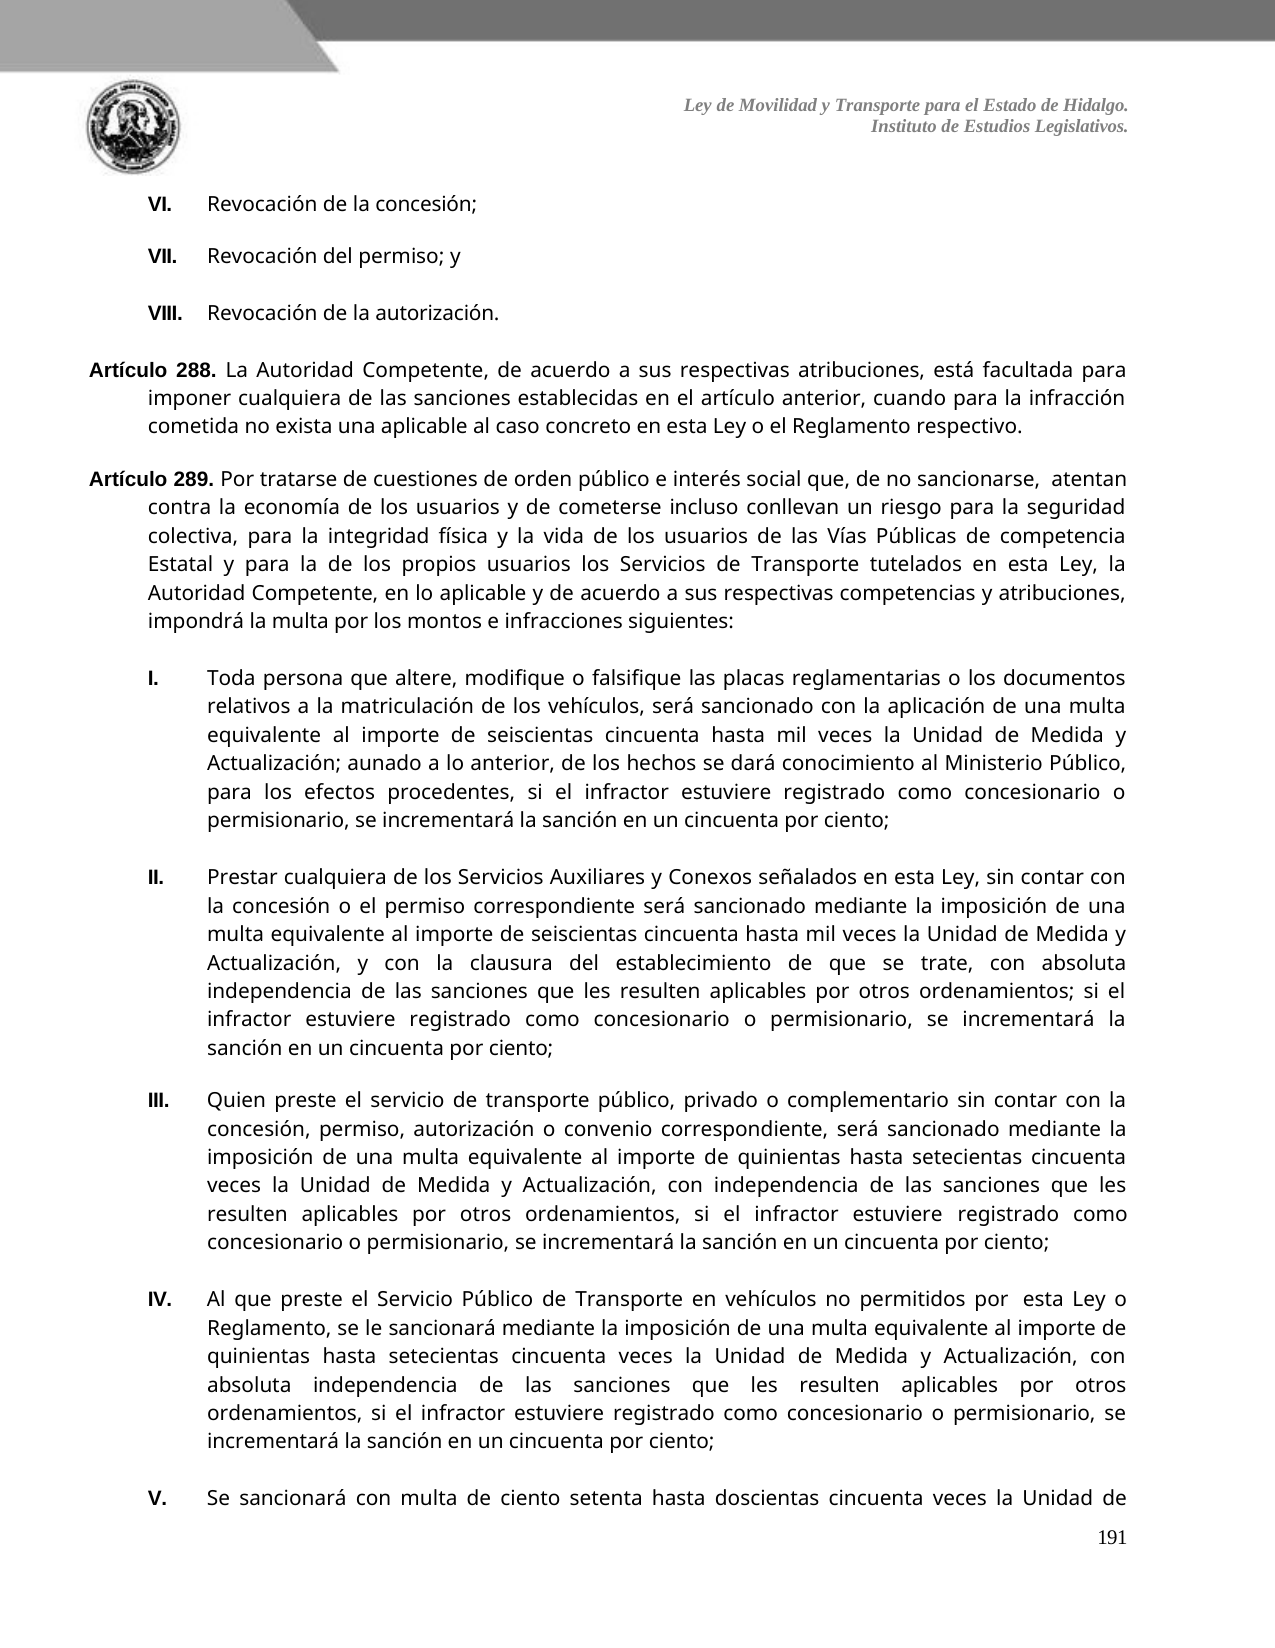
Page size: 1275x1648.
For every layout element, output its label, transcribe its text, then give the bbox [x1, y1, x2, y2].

list Toda persona que altere, modifique o falsifique las placas reglamentarias o los documentos relativos a la matriculación de los vehículos, será sancionado con la aplicación de una multa equivalente al importe de seiscientas cincuenta hasta mil veces la Unidad de Medida y Actualización; aunado a lo anterior, de los hechos se dará conocimiento al Ministerio Público, para los efectos procedentes, si el infractor estuviere registrado como concesionario o permisionario, se incrementará la sanción en un cincuenta por ciento; [148, 663, 1127, 834]
text Artículo 288. La Autoridad Competente, de acuerdo a sus respectivas atribuciones, está facultada para imponer cualquiera de las sanciones establecidas en el artículo anterior, cuando para la infracción cometida no exista una aplicable al caso concreto en esta Ley o el Reglamento respectivo. [89, 355, 1127, 440]
text Artículo 289. Por tratarse de cuestiones de orden público e interés social que, de no sancionarse, atentan contra la economía de los usuarios y de cometerse incluso conllevan un riesgo para la seguridad colectiva, para la integridad física y la vida de los usuarios de las Vías Públicas de competencia Estatal y para la de los propios usuarios los Servicios de Transporte tutelados en esta Ley, la Autoridad Competente, en lo aplicable y de acuerdo a sus respectivas competencias y atribuciones, impondrá la multa por los montos e infracciones siguientes: [89, 464, 1127, 635]
list Revocación del permiso; y [148, 241, 1142, 269]
list Prestar cualquiera de los Servicios Auxiliares y Conexos señalados en esta Ley, sin contar con la concesión o el permiso correspondiente será sancionado mediante la imposición de una multa equivalente al importe de seiscientas cincuenta hasta mil veces la Unidad de Medida y Actualización, y con la clausura del establecimiento de que se trate, con absoluta independencia de las sanciones que les resulten aplicables por otros ordenamientos; si el infractor estuviere registrado como concesionario o permisionario, se incrementará la sanción en un cincuenta por ciento; [148, 862, 1127, 1061]
picture [0, 0, 1275, 176]
list Revocación de la autorización. [148, 298, 1142, 326]
list Revocación de la concesión; [148, 189, 1142, 217]
list Quien preste el servicio de transporte público, privado o complementario sin contar con la concesión, permiso, autorización o convenio correspondiente, será sancionado mediante la imposición de una multa equivalente al importe de quinientas hasta setecientas cincuenta veces la Unidad de Medida y Actualización, con independencia de las sanciones que les resulten aplicables por otros ordenamientos, si el infractor estuviere registrado como concesionario o permisionario, se incrementará la sanción en un cincuenta por ciento; [148, 1085, 1127, 1256]
list Al que preste el Servicio Público de Transporte en vehículos no permitidos por esta Ley o Reglamento, se le sancionará mediante la imposición de una multa equivalente al importe de quinientas hasta setecientas cincuenta veces la Unidad de Medida y Actualización, con absoluta independencia de las sanciones que les resulten aplicables por otros ordenamientos, si el infractor estuviere registrado como concesionario o permisionario, se incrementará la sanción en un cincuenta por ciento; [148, 1284, 1127, 1455]
